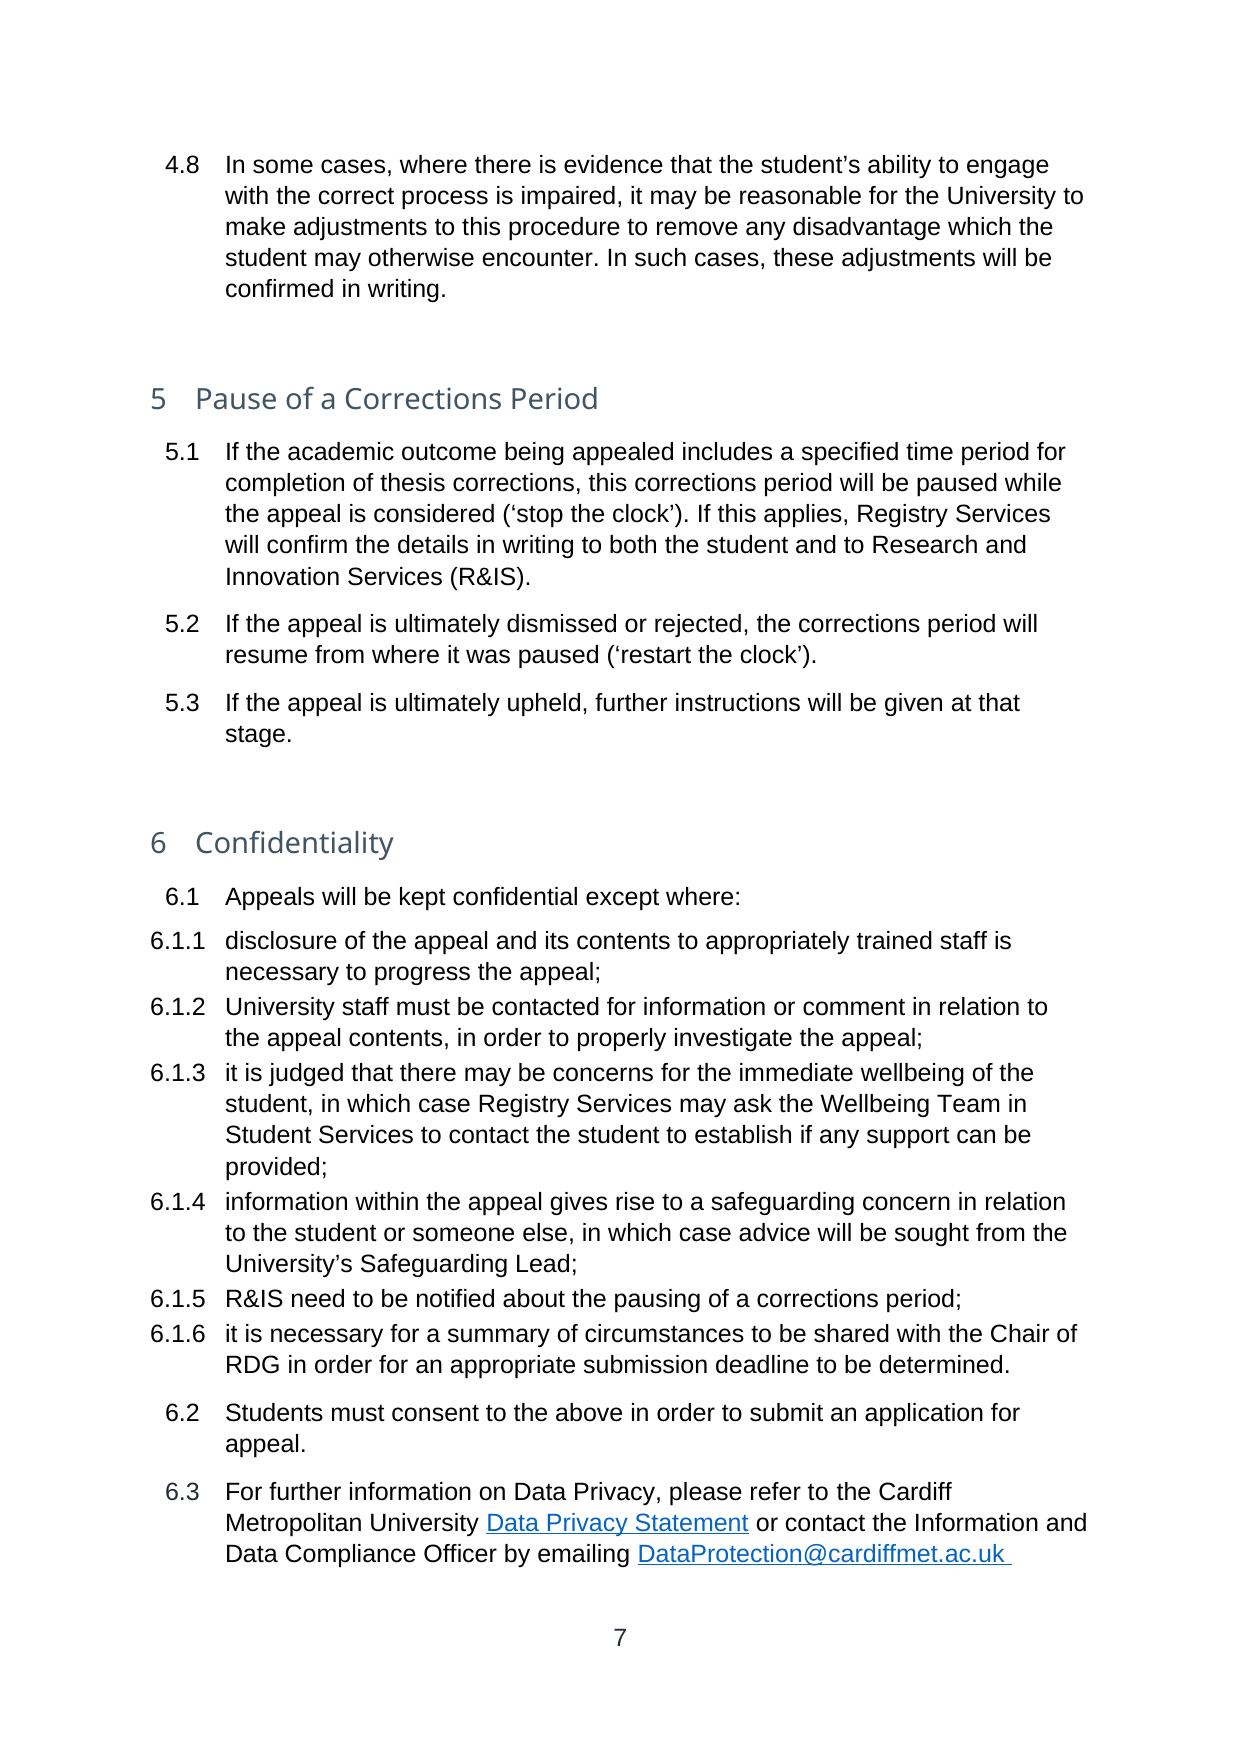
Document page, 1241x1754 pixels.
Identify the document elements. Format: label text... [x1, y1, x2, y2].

subtitle Confidentiality [150, 823, 1090, 862]
subtitle If the appeal is ultimately upheld, further instructions will be given at that stage. [165, 688, 1090, 748]
subtitle information within the appeal gives rise to a safeguarding concern in relation to the student or someone else, in which case advice will be sought from the University’s Safeguarding Lead; [150, 1187, 1090, 1277]
subtitle disclosure of the appeal and its contents to appropriately trained staff is necessary to progress the appeal; [150, 926, 1090, 986]
subtitle If the appeal is ultimately dismissed or rejected, the corrections period will resume from where it was paused (‘restart the clock’). [165, 609, 1090, 669]
subtitle If the academic outcome being appealed includes a specified time period for completion of thesis corrections, this corrections period will be paused while the appeal is considered (‘stop the clock’). If this applies, Registry Services will confirm the details in writing to both the student and to Research and Innovation Services (R&IS). [165, 437, 1090, 590]
subtitle University staff must be contacted for information or comment in relation to the appeal contents, in order to properly investigate the appeal; [150, 992, 1090, 1052]
subtitle In some cases, where there is evidence that the student’s ability to engage with the correct process is impaired, it may be reasonable for the University to make adjustments to this procedure to remove any disadvantage which the student may otherwise encounter. In such cases, these adjustments will be confirmed in writing. [165, 150, 1090, 303]
subtitle Students must consent to the above in order to submit an application for appeal. [165, 1398, 1090, 1458]
subtitle Appeals will be kept confidential except where: [165, 882, 1090, 911]
subtitle R&IS need to be notified about the pausing of a corrections period; [150, 1284, 1090, 1313]
subtitle it is judged that there may be concerns for the immediate wellbeing of the student, in which case Registry Services may ask the Wellbeing Team in Student Services to contact the student to establish if any support can be provided; [150, 1058, 1090, 1180]
subtitle For further information on Data Privacy, please refer to the Cardiff Metropolitan University Data Privacy Statement or contact the Information and Data Compliance Officer by emailing DataProtection@cardiffmet.ac.uk [165, 1477, 1090, 1567]
subtitle Pause of a Corrections Period [150, 378, 1090, 418]
subtitle it is necessary for a summary of circumstances to be shared with the Chair of RDG in order for an appropriate submission deadline to be determined. [150, 1319, 1090, 1379]
